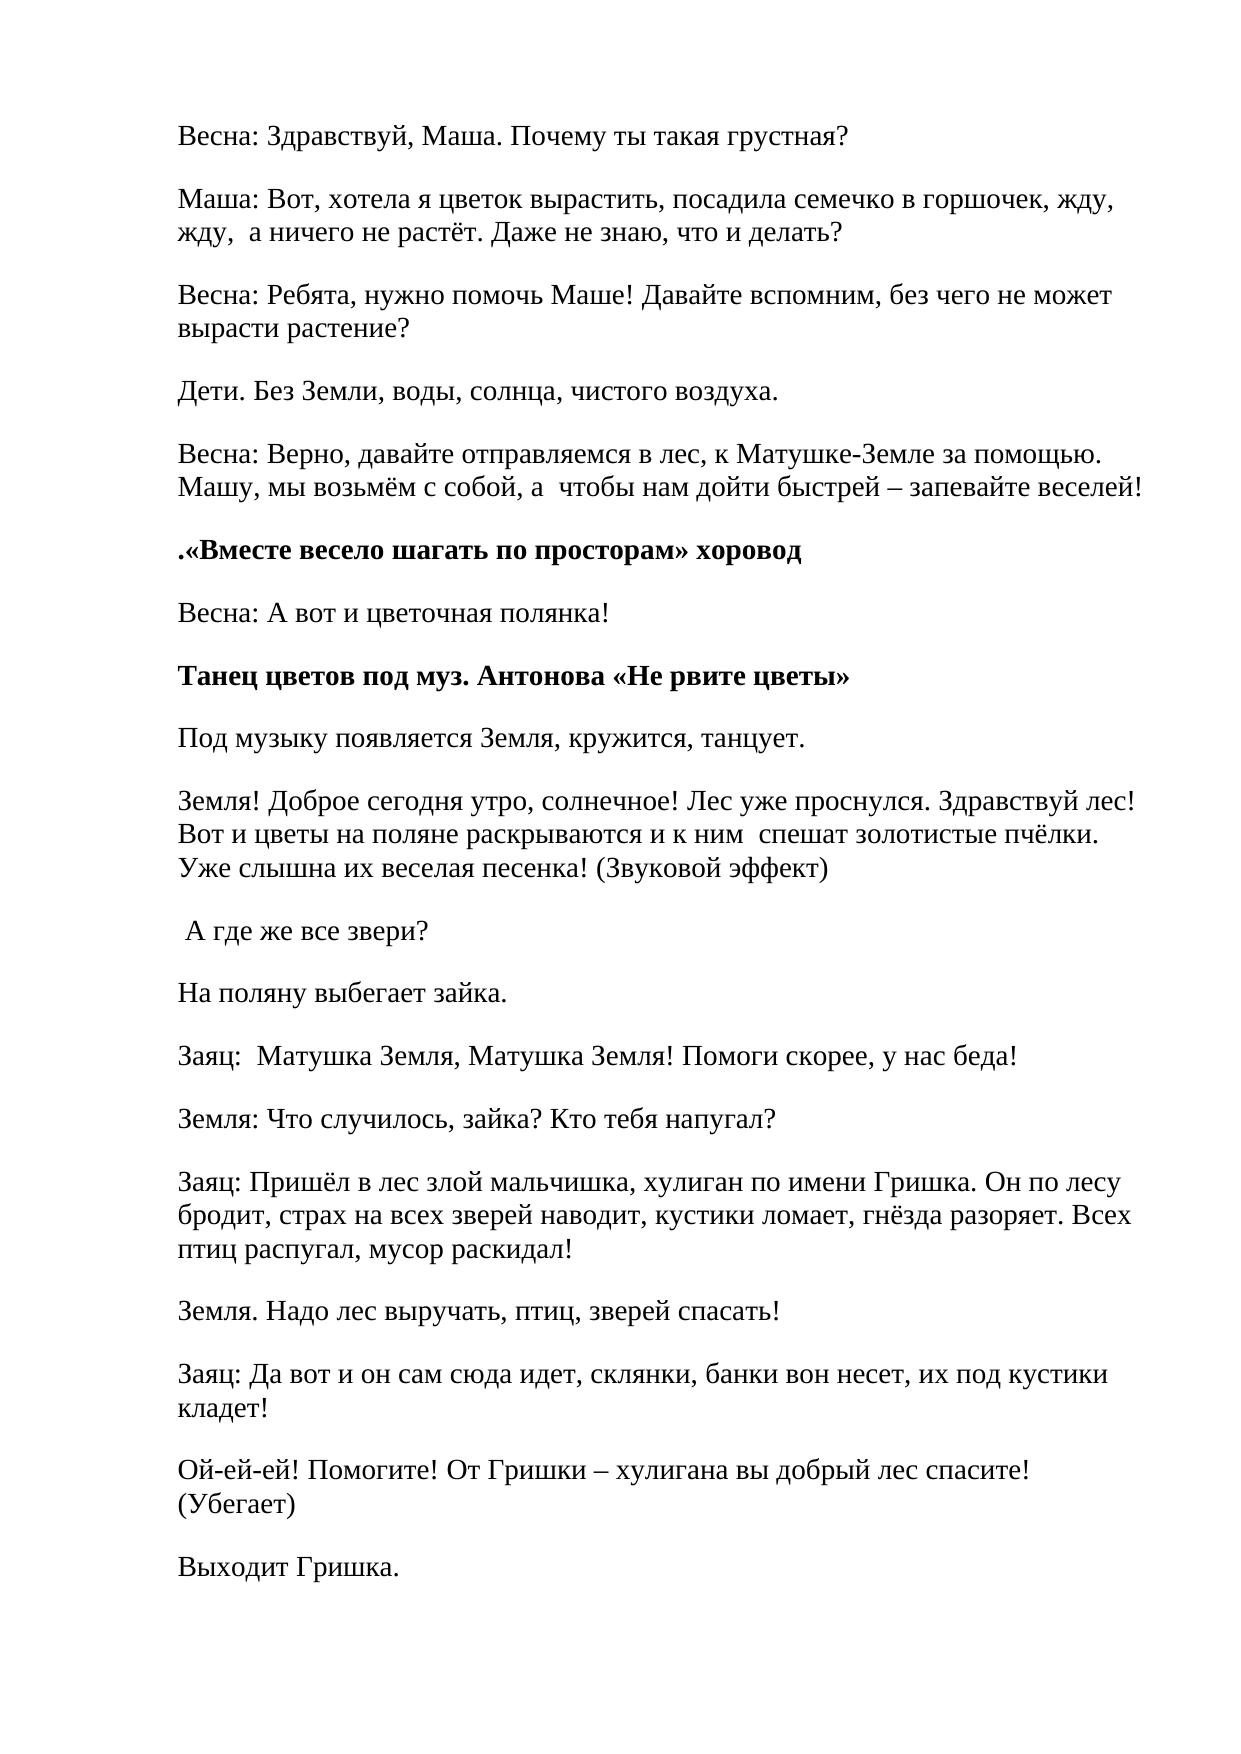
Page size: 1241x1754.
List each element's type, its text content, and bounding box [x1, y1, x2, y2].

text Земля! Доброе сегодня утро, солнечное! Лес уже проснулся. Здравствуй лес! Вот и цветы на поляне раскрываются и к ним спешат золотистые пчёлки. Уже слышна их веселая песенка! (Звуковой эффект) [177, 783, 1152, 884]
text Маша: Вот, хотела я цветок вырастить, посадила семечко в горшочек, жду, жду, а ничего не растёт. Даже не знаю, что и делать? [177, 181, 1152, 248]
text А где же все звери? [177, 913, 1152, 946]
text Земля: Что случилось, зайка? Кто тебя напугал? [177, 1101, 1152, 1134]
text .«Вместе весело шагать по просторам» хоровод [177, 532, 1152, 566]
text Весна: Ребята, нужно помочь Маше! Давайте вспомним, без чего не может вырасти растение? [177, 277, 1152, 344]
text Земля. Надо лес выручать, птиц, зверей спасать! [177, 1293, 1152, 1327]
text Выходит Гришка. [177, 1549, 1152, 1582]
text Заяц: Пришёл в лес злой мальчишка, хулиган по имени Гришка. Он по лесу бродит, страх на всех зверей наводит, кустики ломает, гнёзда разоряет. Всех птиц распугал, мусор раскидал! [177, 1164, 1152, 1264]
text Заяц: Матушка Земля, Матушка Земля! Помоги скорее, у нас беда! [177, 1038, 1152, 1072]
text Весна: А вот и цветочная полянка! [177, 595, 1152, 628]
text Ой-ей-ей! Помогите! От Гришки – хулигана вы добрый лес спасите! (Убегает) [177, 1452, 1152, 1519]
text Под музыку появляется Земля, кружится, танцует. [177, 720, 1152, 754]
text Весна: Верно, давайте отправляемся в лес, к Матушке-Земле за помощью. Машу, мы возьмём с собой, а чтобы нам дойти быстрей – запевайте веселей! [177, 436, 1152, 503]
text Танец цветов под муз. Антонова «Не рвите цветы» [177, 658, 1152, 691]
text Заяц: Да вот и он сам сюда идет, склянки, банки вон несет, их под кустики кладет! [177, 1356, 1152, 1423]
text На поляну выбегает зайка. [177, 976, 1152, 1009]
text Весна: Здравствуй, Маша. Почему ты такая грустная? [177, 118, 1152, 152]
text Дети. Без Земли, воды, солнца, чистого воздуха. [177, 373, 1152, 407]
